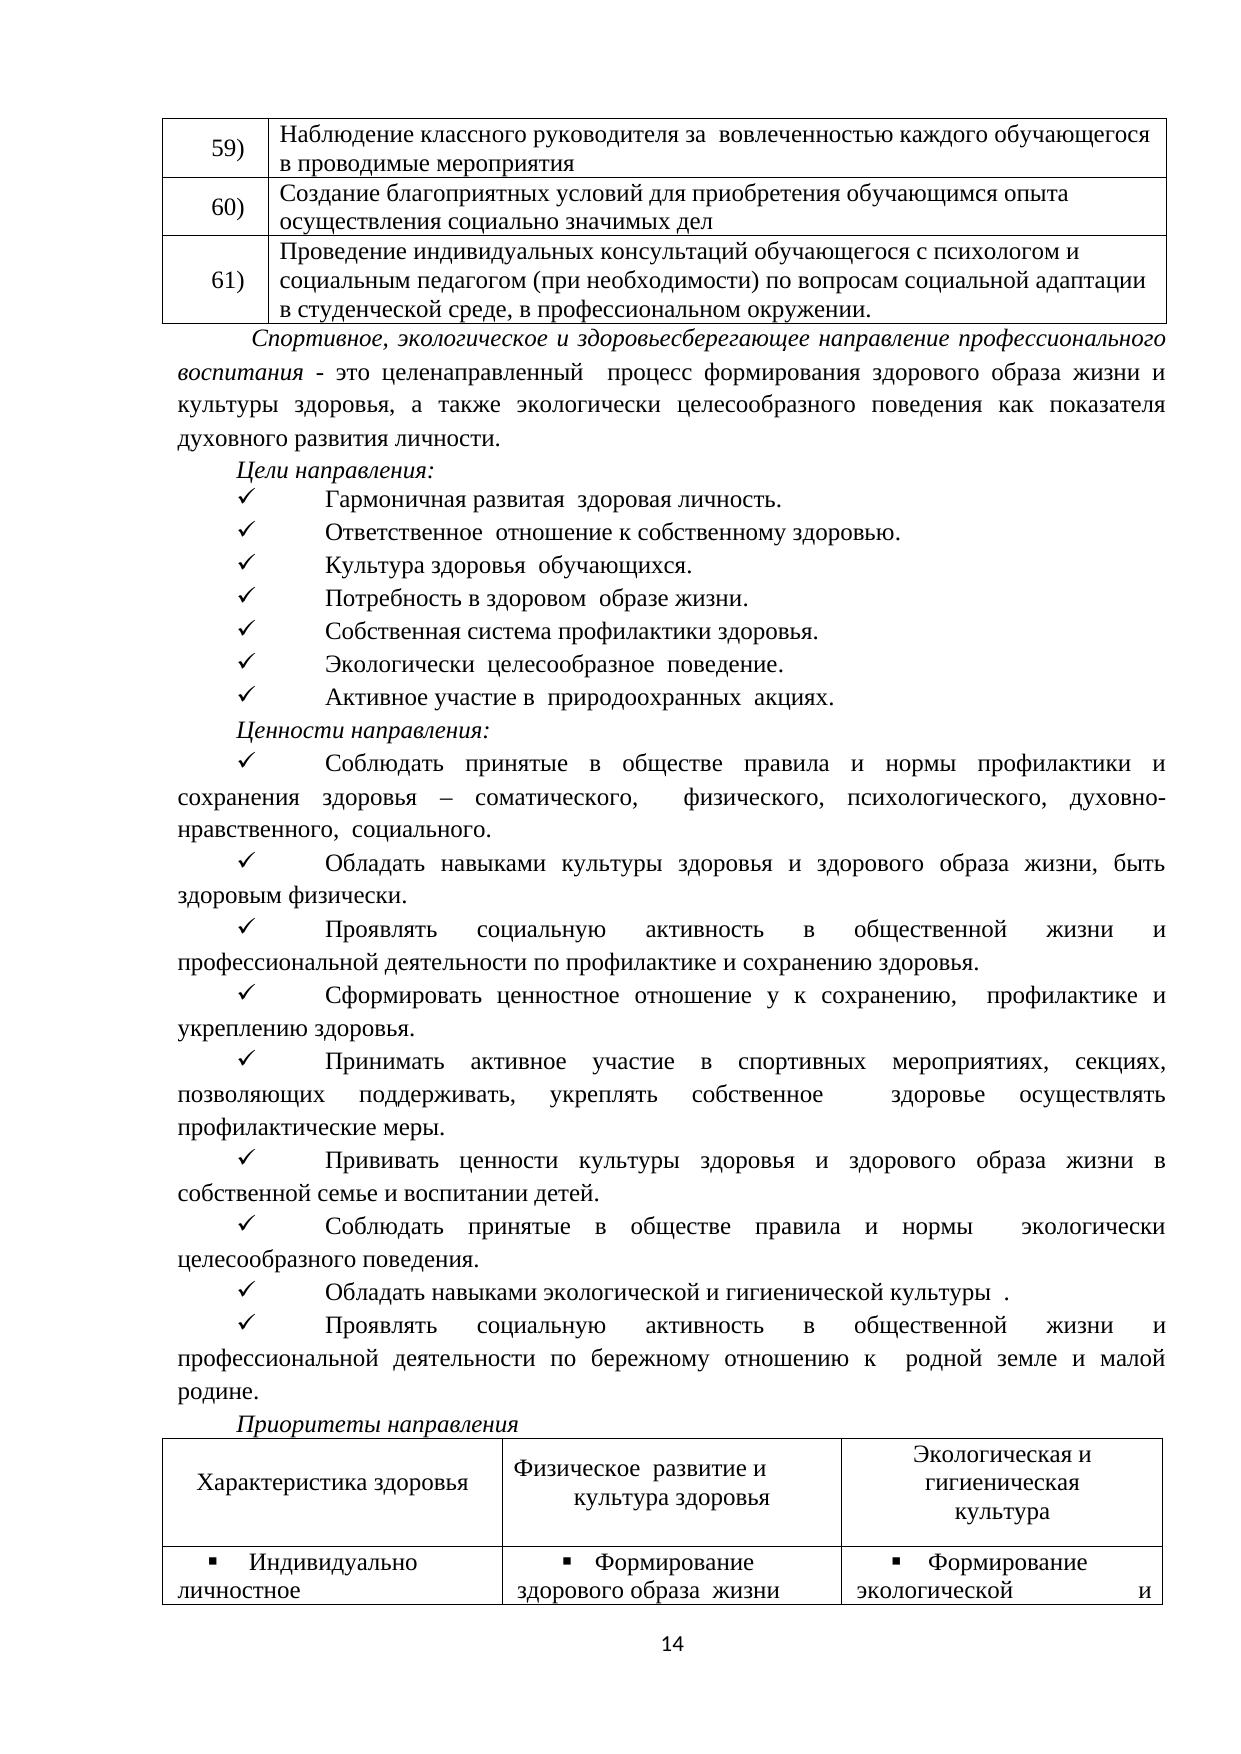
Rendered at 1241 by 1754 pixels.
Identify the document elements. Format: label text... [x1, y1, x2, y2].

list Соблюдать принятые в обществе правила и нормы профилактики и сохранения здоровья – соматического, физического, психологического, духовно-нравственного, социального. [177, 748, 1167, 843]
list Собственная система профилактики здоровья. [177, 616, 1167, 645]
text Цели направления: [177, 456, 1167, 484]
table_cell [503, 1547, 841, 1604]
table_cell Проведение индивидуальных консультаций обучающегося с психологом и социальным педагогом (при необходимости) по вопросам социальной адаптации в студенческой среде, в профессиональном окружении. [269, 236, 1166, 322]
list Культура здоровья обучающихся. [177, 550, 1167, 579]
list Проявлять социальную активность в общественной жизни и профессиональной деятельности по бережному отношению к родной земле и малой родине. [177, 1310, 1167, 1405]
list Потребность в здоровом образе жизни. [177, 583, 1167, 612]
list Обладать навыками культуры здоровья и здорового образа жизни, быть здоровым физически. [177, 848, 1167, 909]
table_header Физическое развитие и культура здоровья [503, 1439, 841, 1546]
table_cell Наблюдение классного руководителя за вовлеченностью каждого обучающегося в проводимые мероприятия [269, 119, 1166, 177]
list Прививать ценности культуры здоровья и здорового образа жизни в собственной семье и воспитании детей. [177, 1145, 1167, 1207]
table_cell [163, 236, 268, 322]
table_cell Создание благоприятных условий для приобретения обучающимся опыта осуществления социально значимых дел [269, 178, 1166, 235]
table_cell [163, 1547, 502, 1604]
list Принимать активное участие в спортивных мероприятиях, секциях, позволяющих поддерживать, укреплять собственное здоровье осуществлять профилактические меры. [177, 1046, 1167, 1141]
list Проявлять социальную активность в общественной жизни и профессиональной деятельности по профилактике и сохранению здоровья. [177, 914, 1167, 975]
text Спортивное, экологическое и здоровьесберегающее направление профессионального воспитания - это целенаправленный процесс формирования здорового образа жизни и культуры здоровья, а также экологически целесообразного поведения как показателя духовного развития личности. [177, 324, 1167, 451]
list Гармоничная развитая здоровая личность. [177, 484, 1167, 513]
table_cell [163, 119, 268, 177]
list Соблюдать принятые в обществе правила и нормы экологически целесообразного поведения. [177, 1211, 1167, 1273]
table_header Характеристика здоровья [163, 1439, 502, 1546]
list Обладать навыками экологической и гигиенической культуры . [177, 1277, 1167, 1306]
list Экологически целесообразное поведение. [177, 649, 1167, 678]
text Приоритеты направления [177, 1409, 1167, 1438]
list Активное участие в природоохранных акциях. [177, 682, 1167, 711]
list Ценности направления: [236, 716, 1167, 744]
list Ответственное отношение к собственному здоровью. [177, 517, 1167, 546]
list Сформировать ценностное отношение у к сохранению, профилактике и укреплению здоровья. [177, 980, 1167, 1041]
table_header Экологическая и гигиеническая культура [842, 1439, 1162, 1546]
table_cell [842, 1547, 1162, 1604]
table_cell [163, 178, 268, 235]
